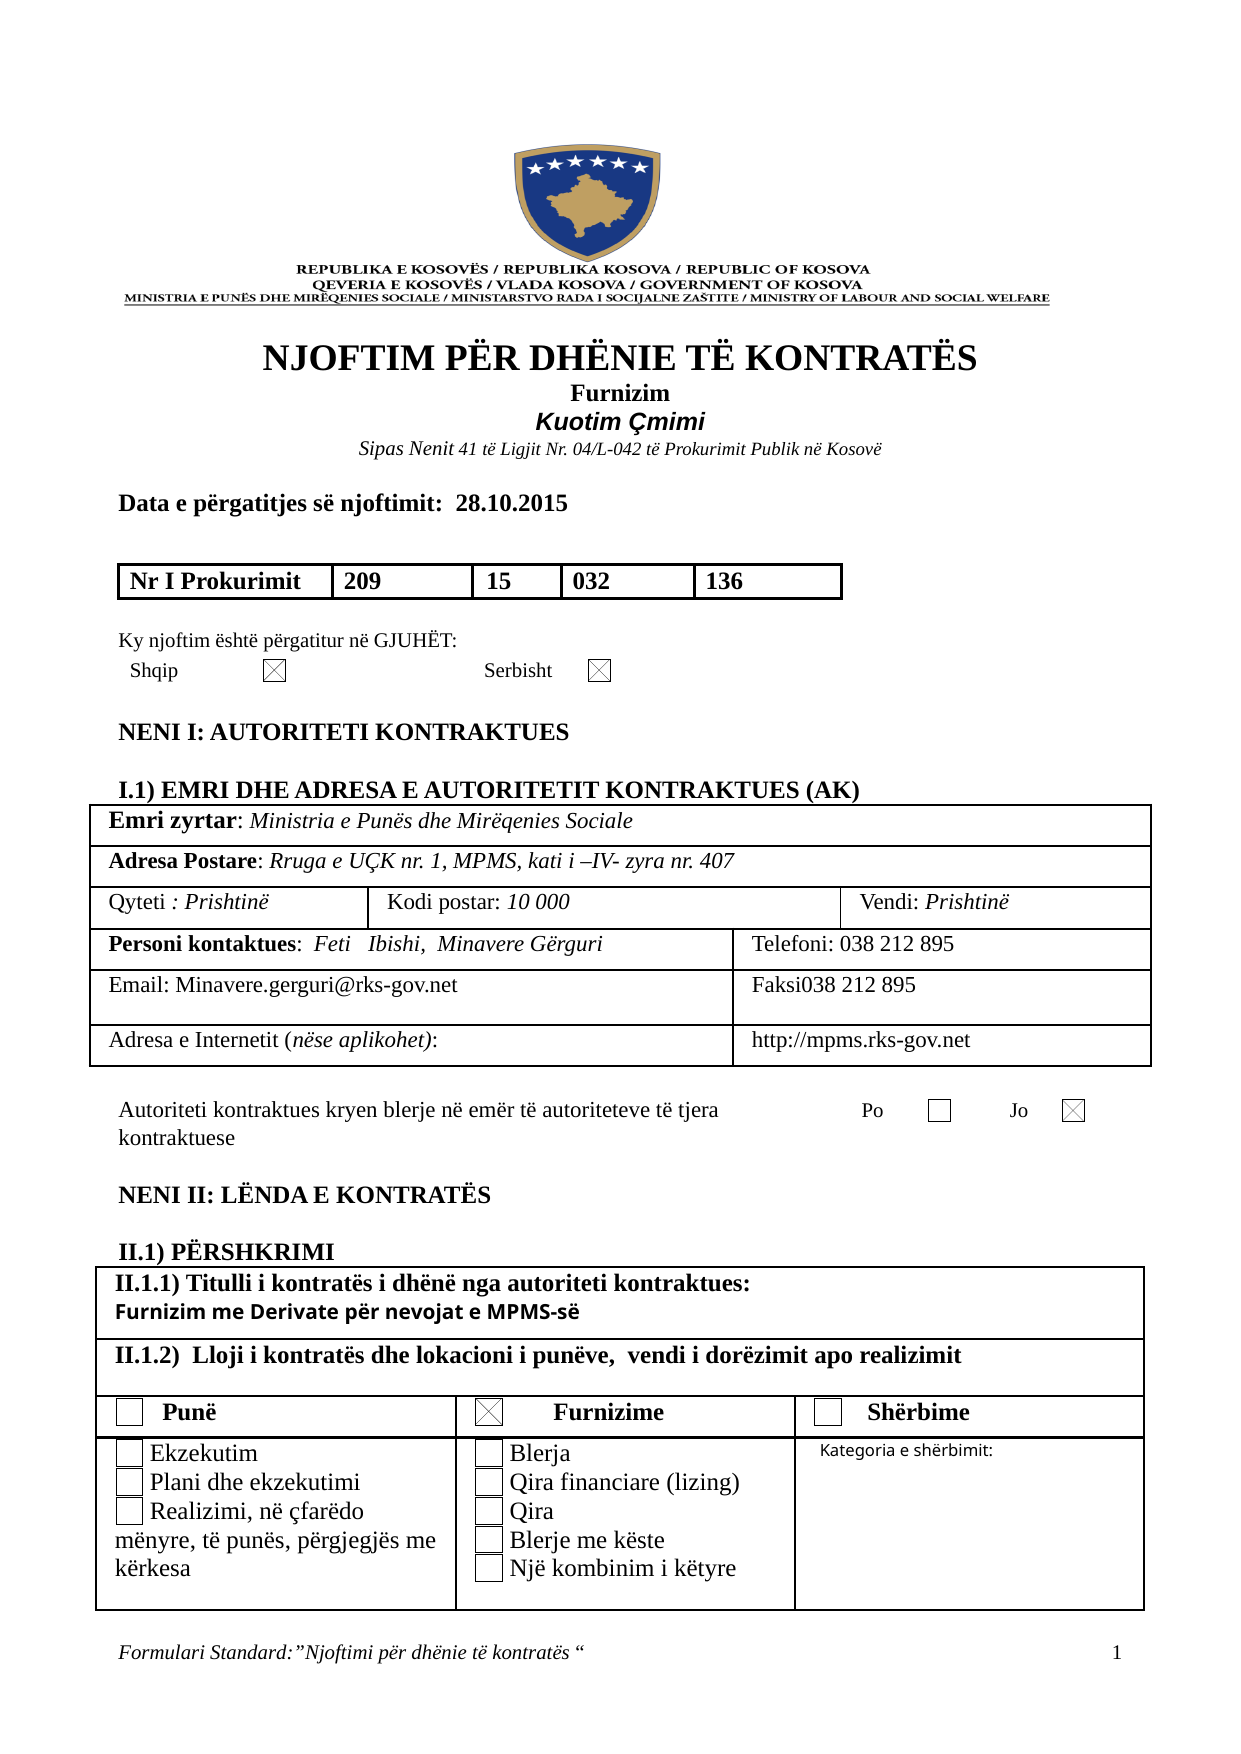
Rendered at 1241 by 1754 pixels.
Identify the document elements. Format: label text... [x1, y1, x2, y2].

table_header Jo [998, 1092, 1050, 1129]
table_header Emri zyrtar: Ministria e Punës dhe Mirëqenies Sociale [91, 806, 1150, 845]
table_header [251, 652, 473, 688]
text Sipas Nenit 41 të Ligjit Nr. 04/L-042 të Prokurimit Publik në Kosovë [118, 436, 1122, 460]
table_header 136 [696, 566, 840, 597]
table_header Po [850, 1092, 916, 1129]
text NENI II: LËNDA E KONTRATËS [118, 1180, 1122, 1208]
text I.1) EMRI DHE ADRESA E AUTORITETIT KONTRAKTUES (AK) [118, 775, 1122, 803]
table_cell Blerja Qira financiare (lizing) Qira Blerje me këste Një kombinim i këtyre [457, 1439, 794, 1609]
table_header Shqip [118, 652, 251, 688]
table_cell Telefoni: 038 212 895 [734, 930, 1150, 969]
text Furnizim [118, 378, 1122, 407]
table_cell Faksi038 212 895 [734, 971, 1150, 1024]
picture [118, 142, 1058, 307]
table_cell II.1.2) Lloji i kontratës dhe lokacioni i punëve, vendi i dorëzimit apo realizimit [97, 1340, 1143, 1395]
table_cell Adresa e Internetit (nëse aplikohet): [91, 1026, 732, 1065]
text NENI I: AUTORITETI KONTRAKTUES [118, 717, 1122, 746]
table_header Serbisht [473, 652, 576, 688]
table_header [576, 652, 827, 688]
table_cell Kodi postar: 10 000 [369, 888, 840, 927]
table_cell Qyteti : Prishtinë [91, 888, 367, 927]
table_header 209 [334, 566, 471, 597]
table_header [1050, 1092, 1103, 1129]
text Autoriteti kontraktues kryen blerje në emër të autoriteteve të tjera kontraktuese [118, 1096, 1122, 1151]
table_cell Adresa Postare: Rruga e UÇK nr. 1, MPMS, kati i –IV- zyra nr. 407 [91, 847, 1150, 886]
text NJOFTIM PËR DHËNIE TË KONTRATËS [118, 335, 1122, 378]
table_cell Email: Minavere.gerguri@rks-gov.net [91, 971, 732, 1024]
table_header II.1.1) Titulli i kontratës i dhënë nga autoriteti kontraktues: Furnizim me Derivate për nevojat e MPMS-së [97, 1268, 1143, 1338]
table_cell Kategoria e shërbimit: [796, 1439, 1143, 1609]
text Data e përgatitjes së njoftimit: 28.10.2015 [118, 488, 1122, 517]
table_cell http://mpms.rks-gov.net [734, 1026, 1150, 1065]
table_header [916, 1092, 998, 1129]
table_cell Personi kontaktues: Feti Ibishi, Minavere Gërguri [91, 930, 732, 969]
table_cell Vendi: Prishtinë [841, 888, 1150, 927]
table_cell Punë [97, 1397, 455, 1436]
table_header 032 [563, 566, 693, 597]
table_cell Furnizime [457, 1397, 794, 1436]
text Ky njoftim është përgatitur në GJUHËT: [118, 628, 1122, 652]
table_header Nr I Prokurimit [120, 566, 331, 597]
table_cell Shërbime [796, 1397, 1143, 1436]
table_cell Ekzekutim Plani dhe ekzekutimi Realizimi, në çfarëdo mënyre, të punës, përgjegjës me kërkesa [97, 1439, 455, 1609]
table_header 15 [474, 566, 560, 597]
text Kuotim Çmimi [118, 407, 1122, 436]
text II.1) PËRSHKRIMI [118, 1237, 1122, 1266]
